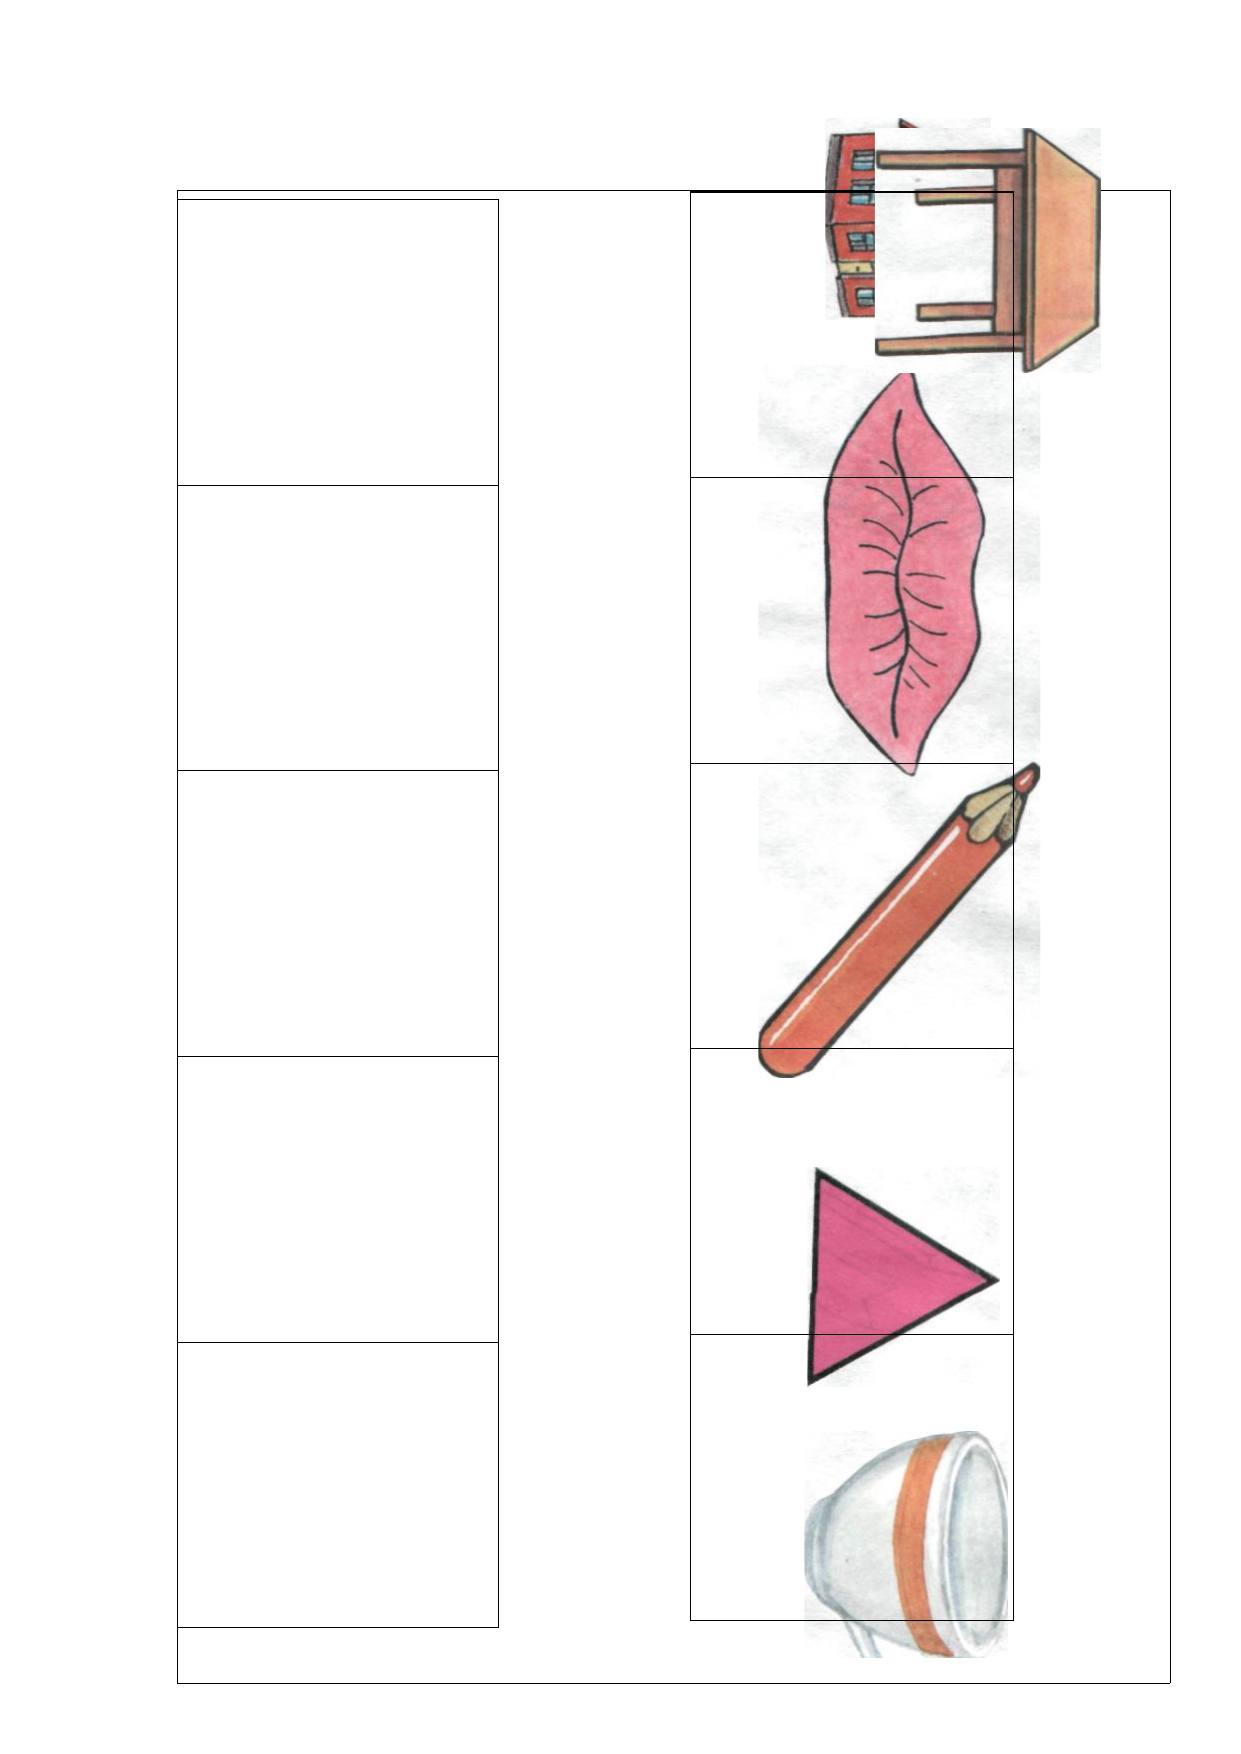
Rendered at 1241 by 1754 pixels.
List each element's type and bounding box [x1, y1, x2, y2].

table_cell [691, 764, 1013, 1048]
picture [804, 1621, 1008, 1658]
table_cell [178, 1057, 498, 1342]
table_header [178, 200, 498, 485]
table_cell [178, 771, 498, 1056]
table_cell [178, 1343, 498, 1627]
table_header [691, 193, 1013, 477]
picture [825, 118, 1101, 1078]
table_cell [691, 1335, 1013, 1619]
table_cell [178, 486, 498, 770]
table_cell [691, 1049, 1013, 1334]
table_cell [691, 478, 1013, 763]
